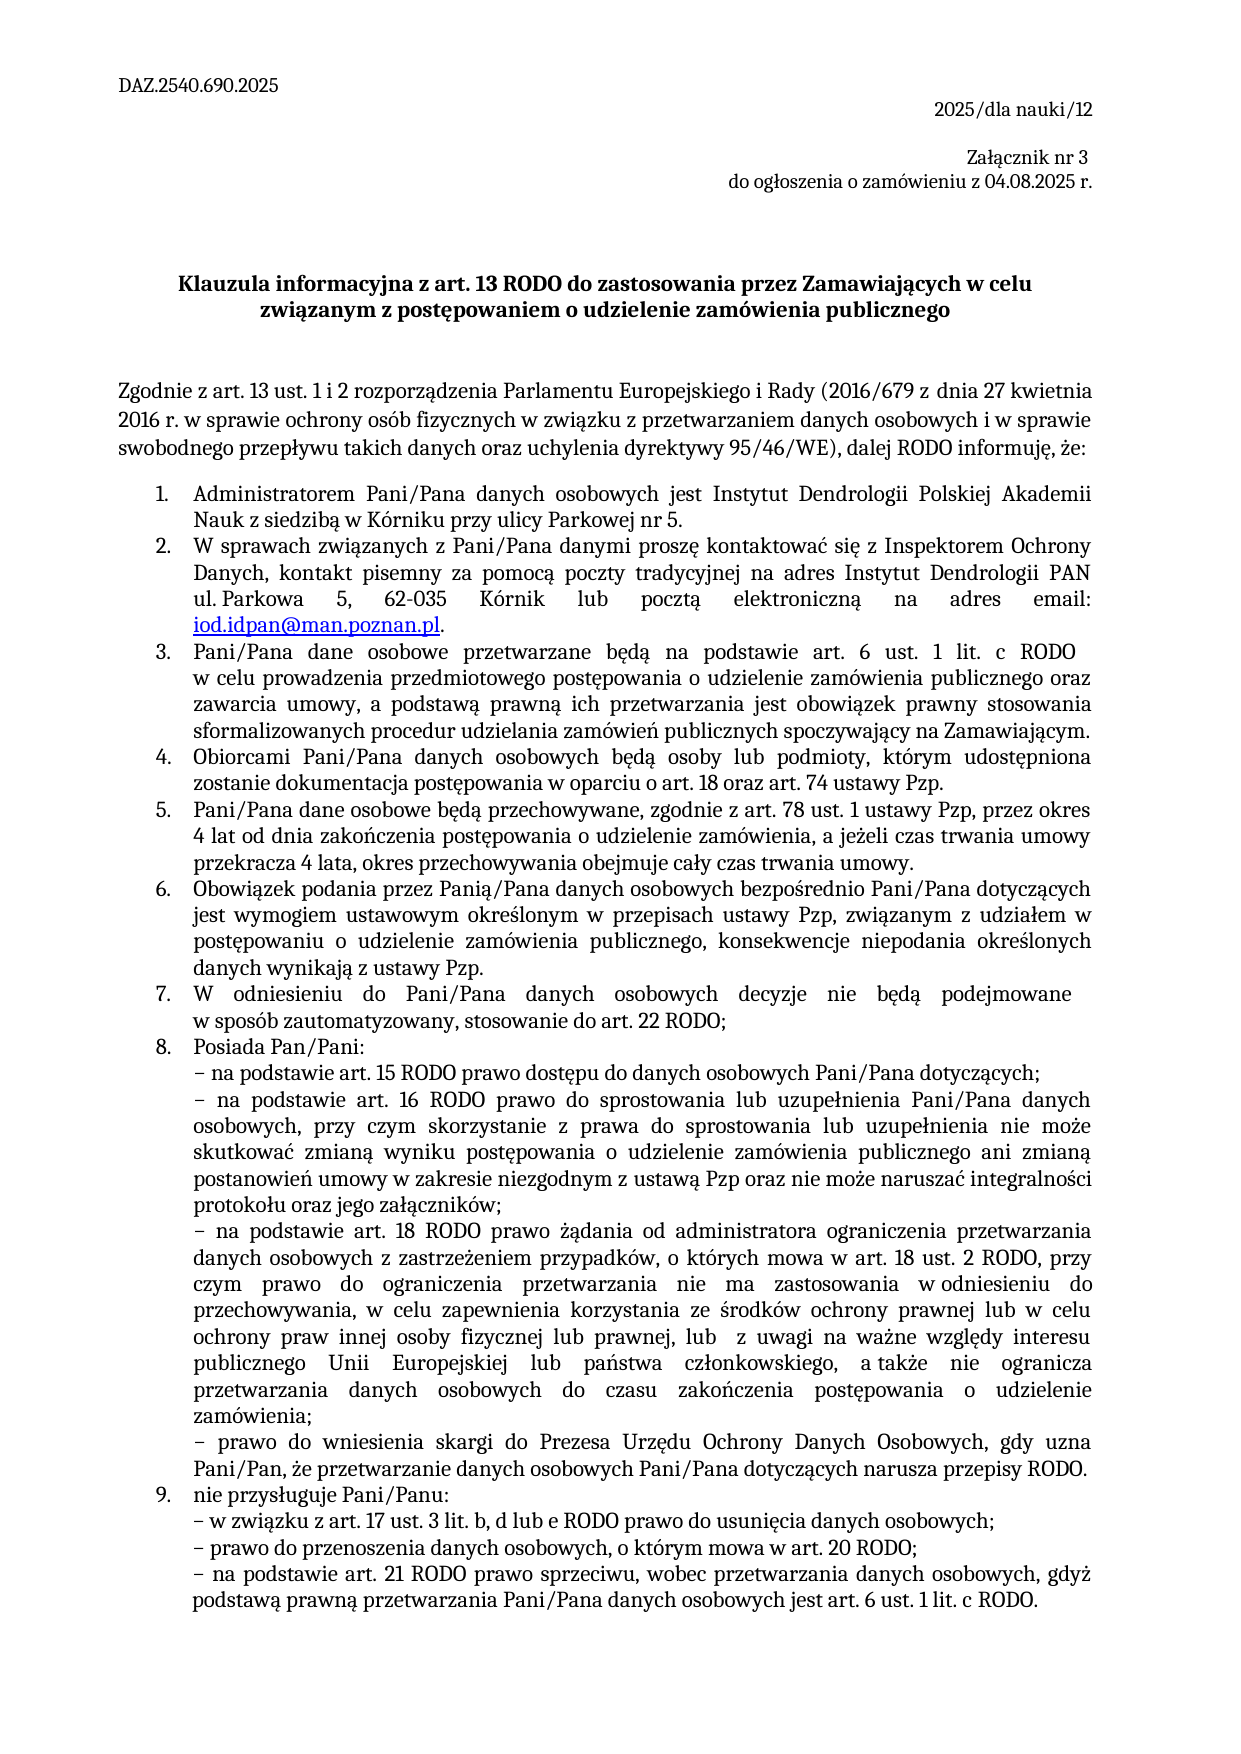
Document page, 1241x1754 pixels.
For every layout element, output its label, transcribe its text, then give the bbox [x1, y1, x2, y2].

text Klauzula informacyjna z art. 13 RODO do zastosowania przez Zamawiających w celu związanym z postępowaniem o udzielenie zamówienia publicznego [118, 270, 1093, 323]
list − na podstawie art. 15 RODO prawo dostępu do danych osobowych Pani/Pana dotyczących; [193, 1060, 1093, 1086]
list Pani/Pana dane osobowe będą przechowywane, zgodnie z art. 78 ust. 1 ustawy Pzp, przez okres 4 lat od dnia zakończenia postępowania o udzielenie zamówienia, a jeżeli czas trwania umowy przekracza 4 lata, okres przechowywania obejmuje cały czas trwania umowy. [156, 797, 1093, 876]
text − w związku z art. 17 ust. 3 lit. b, d lub e RODO prawo do usunięcia danych osobowych; [103, 1508, 1093, 1534]
list − na podstawie art. 18 RODO prawo żądania od administratora ograniczenia przetwarzania danych osobowych z zastrzeżeniem przypadków, o których mowa w art. 18 ust. 2 RODO, przy czym prawo do ograniczenia przetwarzania nie ma zastosowania w odniesieniu do przechowywania, w celu zapewnienia korzystania ze środków ochrony prawnej lub w celu ochrony praw innej osoby fizycznej lub prawnej, lub z uwagi na ważne względy interesu publicznego Unii Europejskiej lub państwa członkowskiego, a także nie ogranicza przetwarzania danych osobowych do czasu zakończenia postępowania o udzielenie zamówienia; [193, 1218, 1093, 1429]
text − prawo do przenoszenia danych osobowych, o którym mowa w art. 20 RODO; [103, 1534, 1093, 1561]
list nie przysługuje Pani/Panu: [156, 1482, 1093, 1508]
list − prawo do wniesienia skargi do Prezesa Urzędu Ochrony Danych Osobowych, gdy uzna Pani/Pan, że przetwarzanie danych osobowych Pani/Pana dotyczących narusza przepisy RODO. [193, 1429, 1093, 1482]
list Pani/Pana dane osobowe przetwarzane będą na podstawie art. 6 ust. 1 lit. c RODO w celu prowadzenia przedmiotowego postępowania o udzielenie zamówienia publicznego oraz zawarcia umowy, a podstawą prawną ich przetwarzania jest obowiązek prawny stosowania sformalizowanych procedur udzielania zamówień publicznych spoczywający na Zamawiającym. [156, 638, 1093, 744]
list W odniesieniu do Pani/Pana danych osobowych decyzje nie będą podejmowane w sposób zautomatyzowany, stosowanie do art. 22 RODO; [156, 981, 1093, 1034]
list Posiada Pan/Pani: [156, 1034, 1093, 1060]
text Załącznik nr 3 do ogłoszenia o zamówieniu z 04.08.2025 r. [546, 146, 1093, 194]
text Zgodnie z art. 13 ust. 1 i 2 rozporządzenia Parlamentu Europejskiego i Rady (2016/679 z dnia 27 kwietnia 2016 r. w sprawie ochrony osób fizycznych w związku z przetwarzaniem danych osobowych i w sprawie swobodnego przepływu takich danych oraz uchylenia dyrektywy 95/46/WE), dalej RODO informuję, że: [118, 378, 1093, 462]
text − na podstawie art. 21 RODO prawo sprzeciwu, wobec przetwarzania danych osobowych, gdyż podstawą prawną przetwarzania Pani/Pana danych osobowych jest art. 6 ust. 1 lit. c RODO. [192, 1561, 1093, 1613]
list Obowiązek podania przez Panią/Pana danych osobowych bezpośrednio Pani/Pana dotyczących jest wymogiem ustawowym określonym w przepisach ustawy Pzp, związanym z udziałem w postępowaniu o udzielenie zamówienia publicznego, konsekwencje niepodania określonych danych wynikają z ustawy Pzp. [156, 876, 1093, 981]
list W sprawach związanych z Pani/Pana danymi proszę kontaktować się z Inspektorem Ochrony Danych, kontakt pisemny za pomocą poczty tradycyjnej na adres Instytut Dendrologii PAN ul. Parkowa 5, 62-035 Kórnik lub pocztą elektroniczną na adres email: iod.idpan@man.poznan.pl. [156, 533, 1093, 638]
list Administratorem Pani/Pana danych osobowych jest Instytut Dendrologii Polskiej Akademii Nauk z siedzibą w Kórniku przy ulicy Parkowej nr 5. [156, 480, 1093, 533]
list − na podstawie art. 16 RODO prawo do sprostowania lub uzupełnienia Pani/Pana danych osobowych, przy czym skorzystanie z prawa do sprostowania lub uzupełnienia nie może skutkować zmianą wyniku postępowania o udzielenie zamówienia publicznego ani zmianą postanowień umowy w zakresie niezgodnym z ustawą Pzp oraz nie może naruszać integralności protokołu oraz jego załączników; [193, 1086, 1093, 1218]
list Obiorcami Pani/Pana danych osobowych będą osoby lub podmioty, którym udostępniona zostanie dokumentacja postępowania w oparciu o art. 18 oraz art. 74 ustawy Pzp. [156, 744, 1093, 797]
